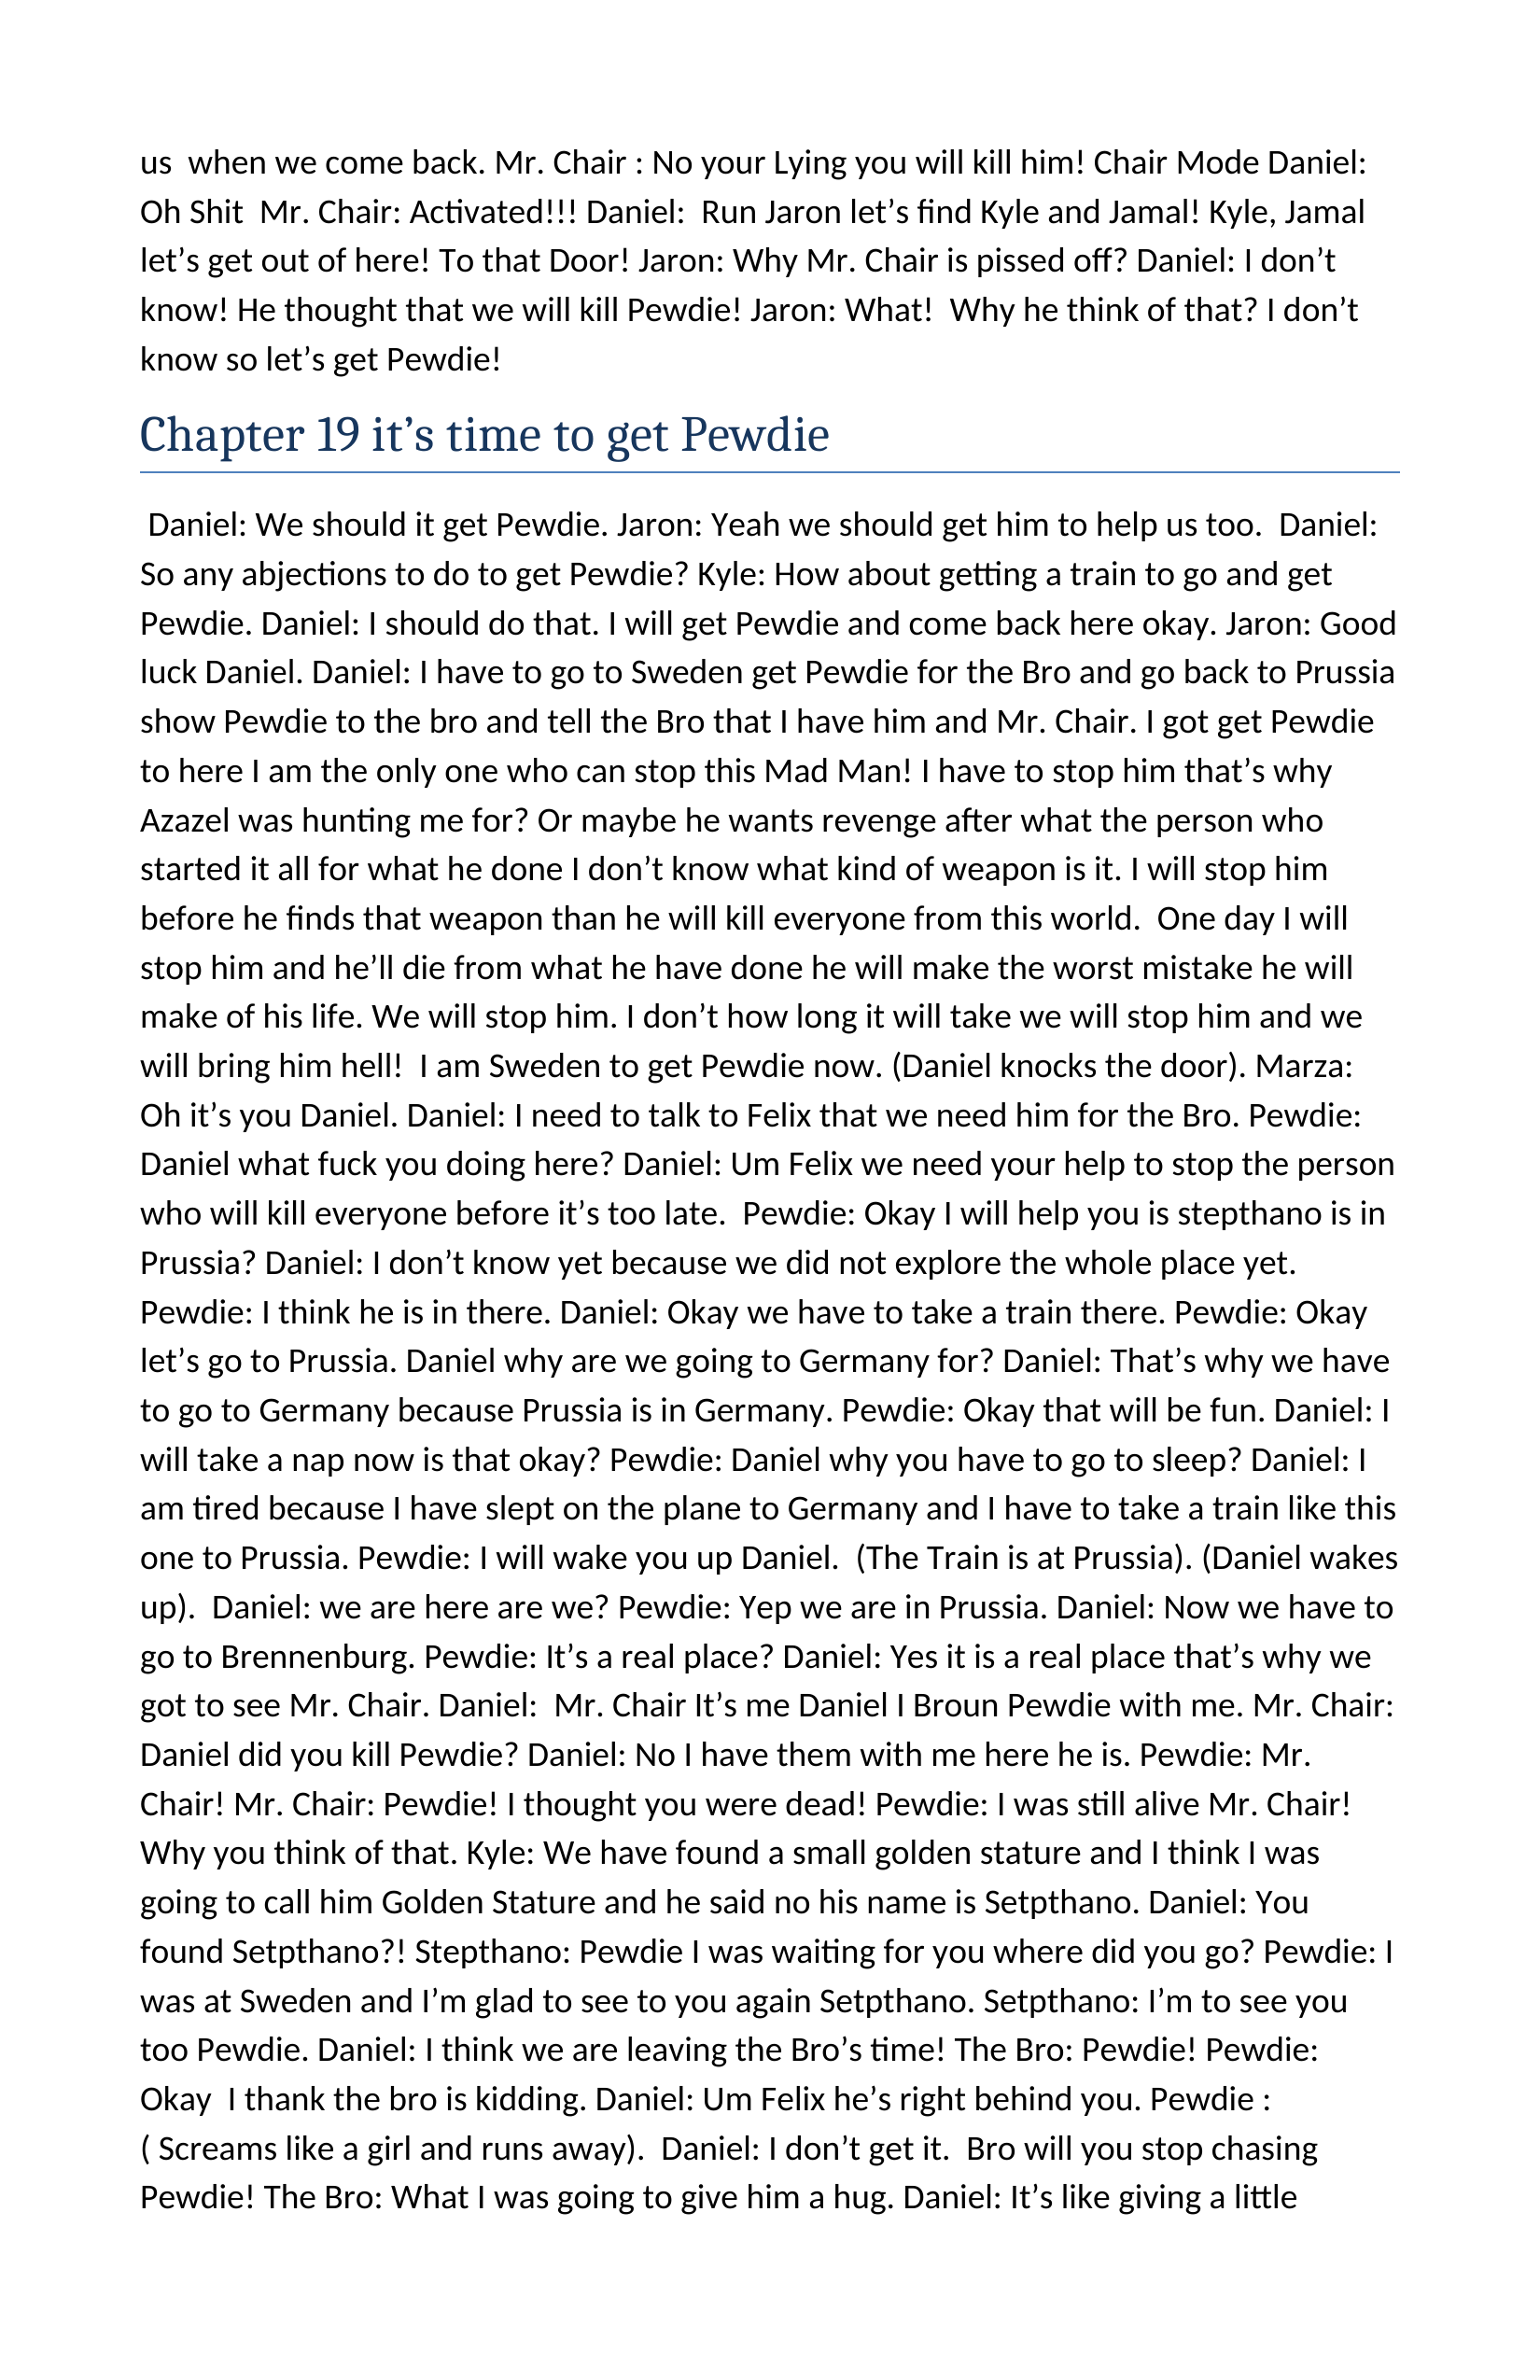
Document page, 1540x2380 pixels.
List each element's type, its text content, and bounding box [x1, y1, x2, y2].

title Chapter 19 it’s time to get Pewdie [140, 405, 1400, 471]
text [140, 140, 1400, 380]
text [140, 502, 1400, 2218]
